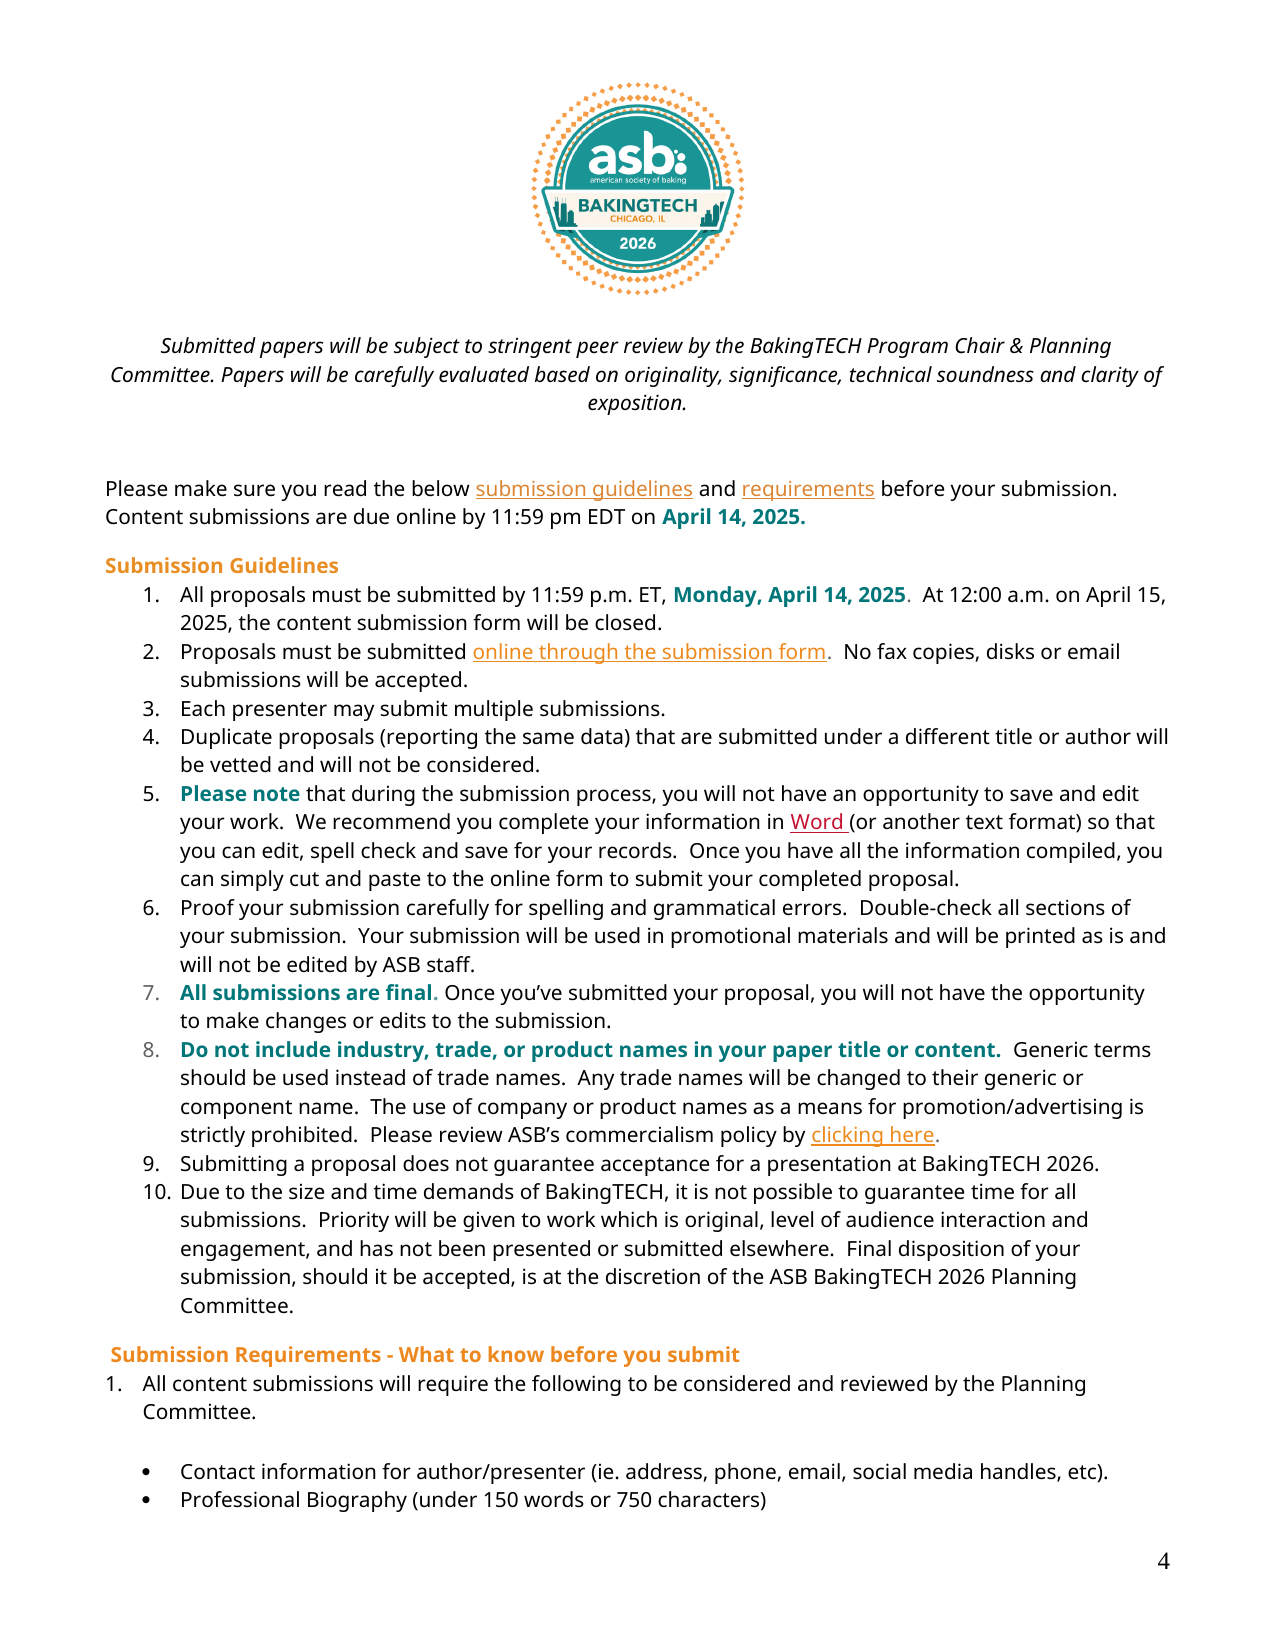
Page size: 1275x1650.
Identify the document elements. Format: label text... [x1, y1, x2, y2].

subtitle Submission Requirements - What to know before you submit [105, 1340, 1170, 1369]
list Proof your submission carefully for spelling and grammatical errors. Double-check all sections of your submission. Your submission will be used in promotional materials and will be printed as is and will not be edited by ASB staff. [142, 893, 1170, 978]
list Duplicate proposals (reporting the same data) that are submitted under a different title or author will be vetted and will not be considered. [142, 722, 1170, 779]
list Due to the size and time demands of BakingTECH, it is not possible to guarantee time for all submissions. Priority will be given to work which is original, level of audience interaction and engagement, and has not been presented or submitted elsewhere. Final disposition of your submission, should it be accepted, is at the discretion of the ASB BakingTECH 2026 Planning Committee. [142, 1177, 1170, 1319]
subtitle Submission Guidelines [105, 552, 1170, 580]
list Do not include industry, trade, or product names in your paper title or content. Generic terms should be used instead of trade names. Any trade names will be changed to their generic or component name. The use of company or product names as a means for promotion/advertising is strictly prohibited. Please review ASB’s commercialism policy by clicking here. [142, 1035, 1170, 1149]
list Each presenter may submit multiple submissions. [142, 694, 1170, 722]
list Submitting a proposal does not guarantee acceptance for a presentation at BakingTECH 2026. [142, 1149, 1170, 1177]
text Please make sure you read the below submission guidelines and requirements before your submission. Content submissions are due online by 11:59 pm EDT on April 14, 2025. [105, 474, 1170, 531]
list Please note that during the submission process, you will not have an opportunity to save and edit your work. We recommend you complete your information in Word (or another text format) so that you can edit, spell check and save for your records. Once you have all the information compiled, you can simply cut and paste to the online form to submit your completed proposal. [142, 779, 1170, 893]
list All proposals must be submitted by 11:59 p.m. ET, Monday, April 14, 2025. At 12:00 a.m. on April 15, 2025, the content submission form will be closed. [142, 580, 1170, 637]
picture [523, 75, 752, 303]
list Professional Biography (under 150 words or 750 characters) [142, 1485, 1170, 1514]
list All content submissions will require the following to be considered and reviewed by the Planning Committee. [105, 1369, 1170, 1426]
list Contact information for author/presenter (ie. address, phone, email, social media handles, etc). [142, 1457, 1170, 1485]
list All submissions are final. Once you’ve submitted your proposal, you will not have the opportunity to make changes or edits to the submission. [142, 978, 1170, 1035]
list Proposals must be submitted online through the submission form. No fax copies, disks or email submissions will be accepted. [142, 637, 1170, 694]
text Submitted papers will be subject to stringent peer review by the BakingTECH Program Chair & Planning Committee. Papers will be carefully evaluated based on originality, significance, technical soundness and clarity of exposition. [105, 332, 1170, 417]
